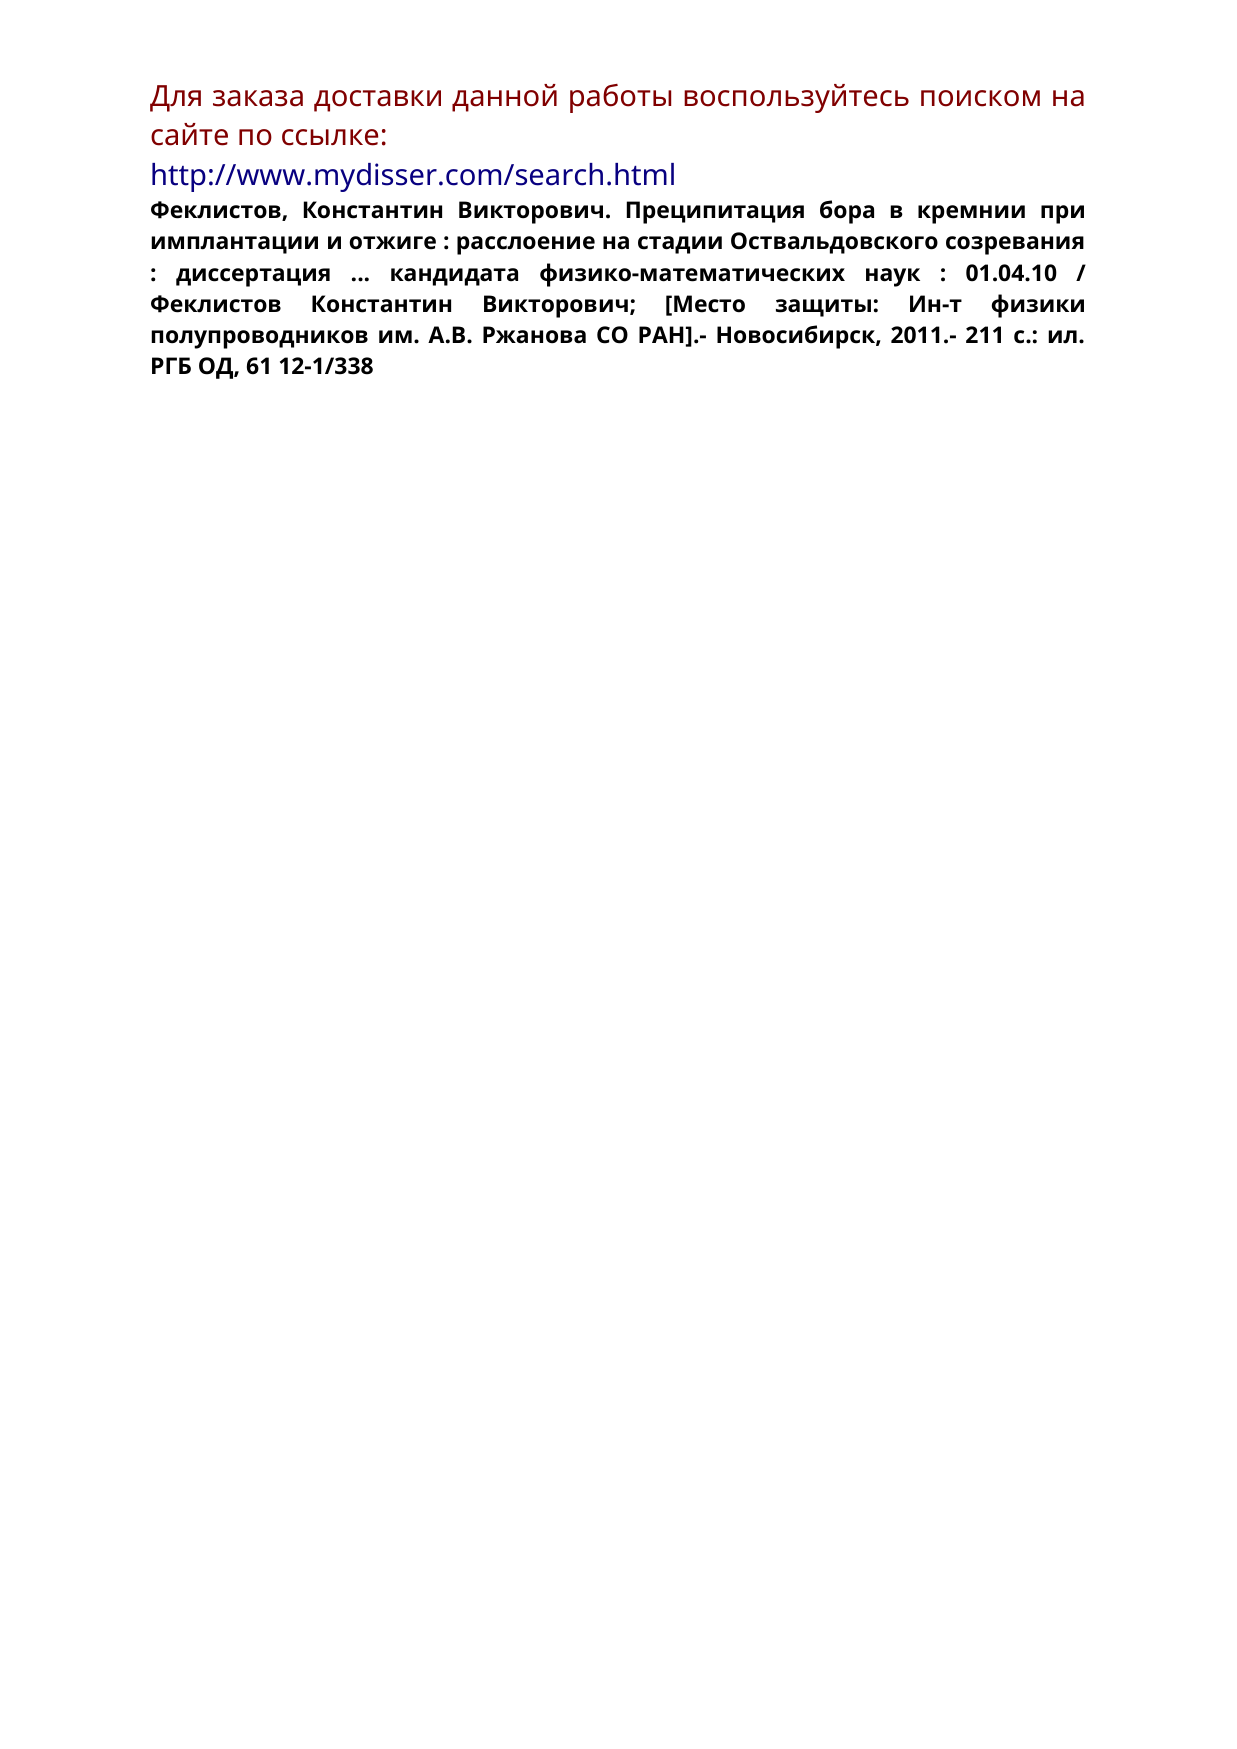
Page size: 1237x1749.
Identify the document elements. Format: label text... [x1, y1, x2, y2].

text Феклистов, Константин Викторович. Преципитация бора в кремнии при имплантации и отжиге : расслоение на стадии Оствальдовского созревания : диссертация ... кандидата физико-математических наук : 01.04.10 / Феклистов Константин Викторович; [Место защиты: Ин-т физики полупроводников им. А.В. Ржанова СО РАН].- Новосибирск, 2011.- 211 с.: ил. РГБ ОД, 61 12-1/338 [150, 194, 1086, 382]
